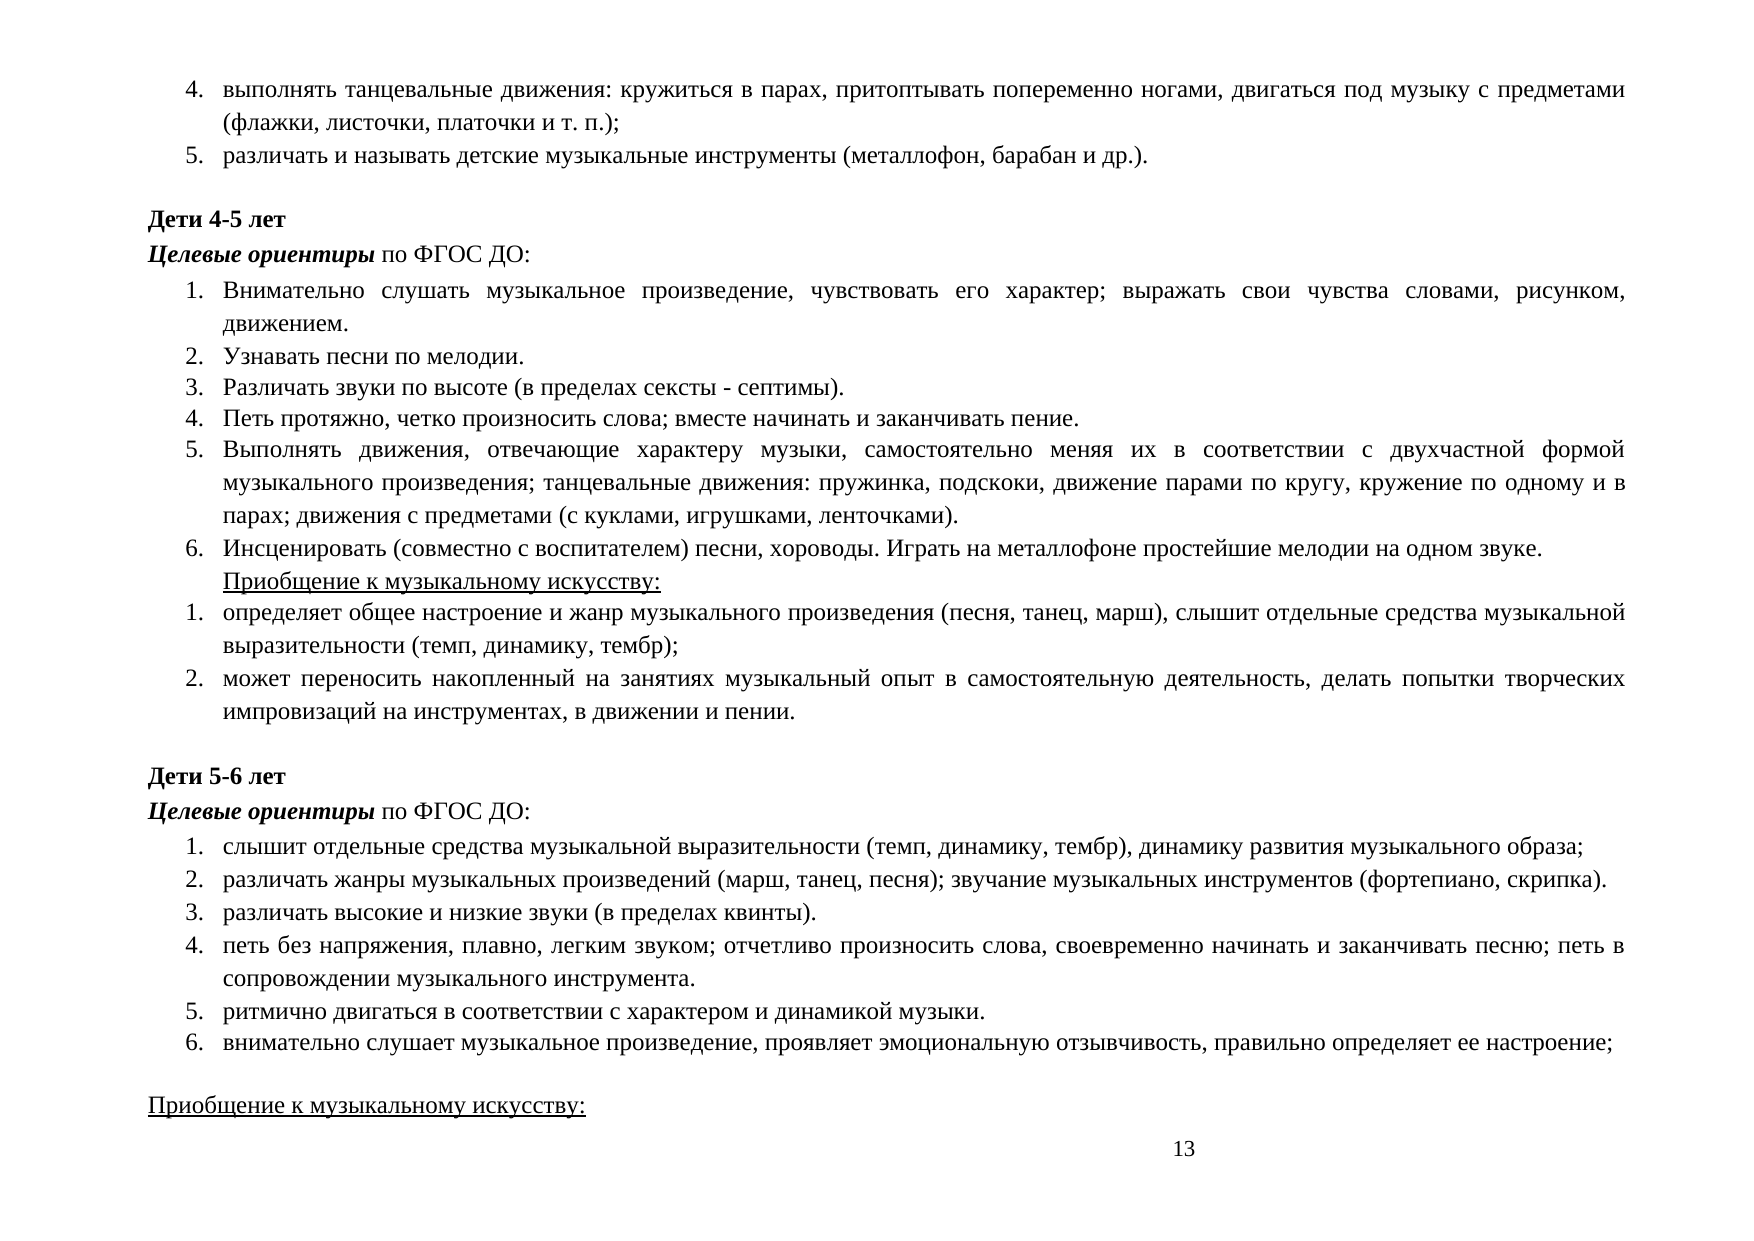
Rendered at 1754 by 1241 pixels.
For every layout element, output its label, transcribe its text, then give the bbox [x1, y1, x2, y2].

list Внимательно слушать музыкальное произведение, чувствовать его характер; выражать свои чувства словами, рисунком, движением. [185, 275, 1627, 337]
list Различать звуки по высоте (в пределах сексты - септимы). [185, 372, 1627, 401]
list ритмично двигаться в соответствии с характером и динамикой музыки. [185, 996, 1627, 1024]
subtitle Дети 5-6 лет [148, 761, 1627, 790]
list внимательно слушает музыкальное произведение, проявляет эмоциональную отзывчивость, правильно определяет ее настроение; [185, 1027, 1627, 1056]
list петь без напряжения, плавно, легким звуком; отчетливо произносить слова, своевременно начинать и заканчивать песню; петь в сопровождении музыкального инструмента. [185, 930, 1627, 992]
list определяет общее настроение и жанр музыкального произведения (песня, танец, марш), слышит отдельные средства музыкальной выразительности (темп, динамику, тембр); [185, 597, 1627, 659]
text Приобщение к музыкальному искусству: [148, 1090, 1627, 1119]
list Приобщение к музыкальному искусству: [223, 566, 1627, 595]
list может переносить накопленный на занятиях музыкальный опыт в самостоятельную деятельность, делать попытки творческих импровизаций на инструментах, в движении и пении. [185, 663, 1627, 725]
subtitle Дети 4-5 лет [148, 204, 1627, 233]
list различать высокие и низкие звуки (в пределах квинты). [185, 897, 1627, 926]
list слышит отдельные средства музыкальной выразительности (темп, динамику, тембр), динамику развития музыкального образа; [185, 831, 1627, 860]
list Узнавать песни по мелодии. [185, 341, 1627, 370]
list Выполнять движения, отвечающие характеру музыки, самостоятельно меняя их в соответствии с двухчастной формой музыкального произведения; танцевальные движения: пружинка, подскоки, движение парами по кругу, кружение по одному и в парах; движения с предметами (с куклами, игрушками, ленточками). [185, 434, 1627, 529]
list Петь протяжно, четко произносить слова; вместе начинать и заканчивать пение. [185, 403, 1627, 432]
list Инсценировать (совместно с воспитателем) песни, хороводы. Играть на металлофоне простейшие мелодии на одном звуке. [185, 533, 1627, 562]
list различать жанры музыкальных произведений (марш, танец, песня); звучание музыкальных инструментов (фортепиано, скрипка). [185, 864, 1627, 893]
list различать и называть детские музыкальные инструменты (металлофон, барабан и др.). [185, 140, 1627, 169]
text Целевые ориентиры по ФГОС ДО: [148, 239, 1627, 268]
list выполнять танцевальные движения: кружиться в парах, притоптывать попеременно ногами, двигаться под музыку с предметами (флажки, листочки, платочки и т. п.); [185, 74, 1627, 136]
text Целевые ориентиры по ФГОС ДО: [148, 796, 1627, 824]
